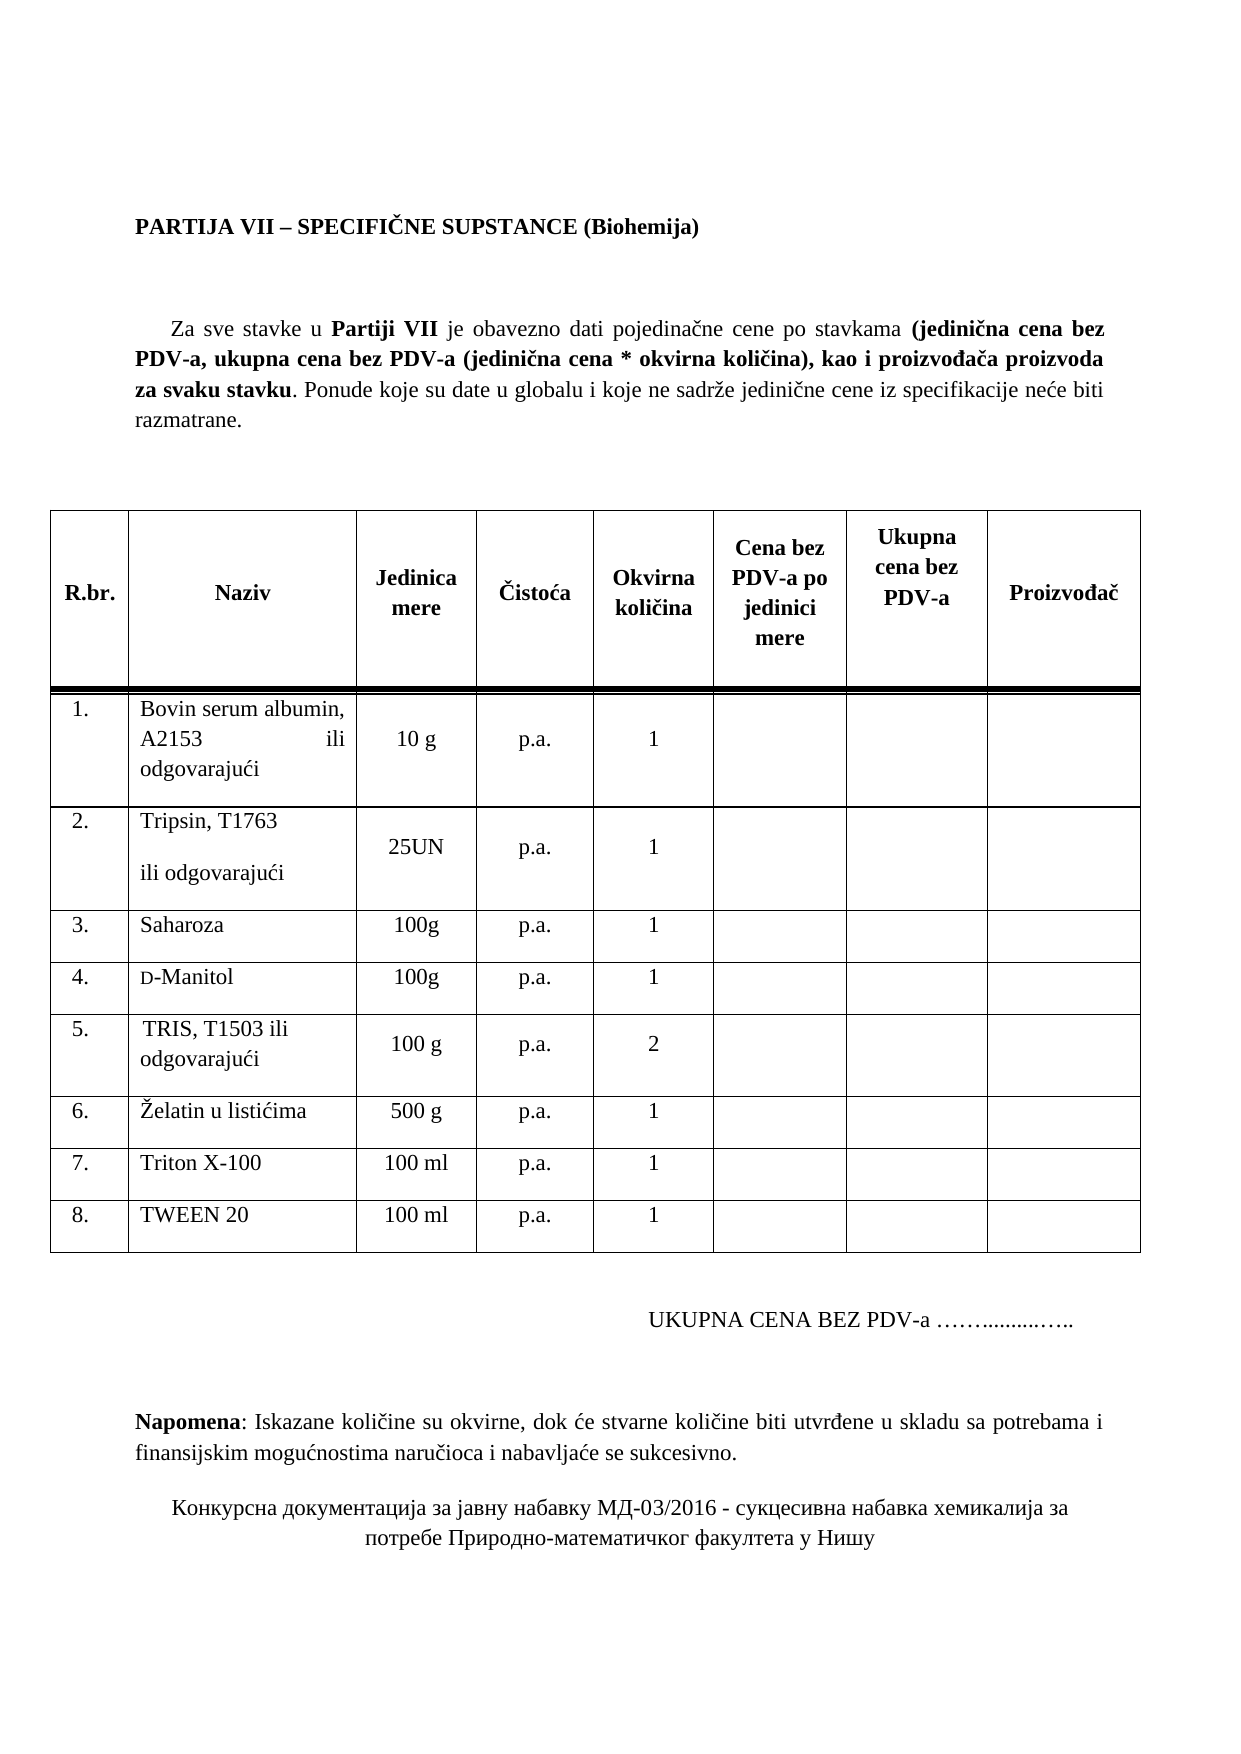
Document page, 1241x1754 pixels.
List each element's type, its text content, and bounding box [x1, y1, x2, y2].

table_cell 100g [357, 911, 476, 962]
table_cell TRIS, T1503 ili odgovarajući [129, 1015, 356, 1096]
table_cell 100g [357, 963, 476, 1014]
table_cell p.a. [477, 911, 593, 962]
table_header Okvirna količina [594, 511, 713, 686]
table_cell 2 [594, 1015, 713, 1096]
table_header Ukupna cena bez PDV-a [847, 511, 987, 686]
table_cell [847, 1097, 987, 1148]
table_cell [714, 1149, 846, 1200]
table_header Cena bez PDV-a po jedinici mere [714, 511, 846, 686]
table_cell [51, 695, 128, 806]
table_cell [714, 1201, 846, 1252]
table_cell 100 ml [357, 1201, 476, 1252]
table_cell [988, 1097, 1140, 1148]
table_cell p.a. [477, 1149, 593, 1200]
table_cell [51, 1015, 128, 1096]
table_cell [847, 911, 987, 962]
table_cell [51, 963, 128, 1014]
table_cell [988, 963, 1140, 1014]
table_cell Tripsin, T1763 ili odgovarajući [129, 808, 356, 909]
table_cell [988, 1201, 1140, 1252]
table_cell 1 [594, 1149, 713, 1200]
table_cell p.a. [477, 695, 593, 806]
table_cell [51, 1097, 128, 1148]
text Za sve stavke u Partiji VII je obavezno dati pojedinačne cene po stavkama (jedinična cena bez PDV-a, ukupna cena bez PDV-a (jedinična cena * okvirna količina), kao i proizvođača proizvoda za svaku stavku. Ponude koje su date u globalu i koje ne sadrže jedinične cene iz specifikacije neće biti razmatrane. [135, 315, 1105, 432]
table_cell Želatin u listićima [129, 1097, 356, 1148]
table_cell [51, 1149, 128, 1200]
table_cell TWEEN 20 [129, 1201, 356, 1252]
table_header R.br. [51, 511, 128, 686]
table_cell 100 ml [357, 1149, 476, 1200]
table_cell p.a. [477, 1201, 593, 1252]
text Napomena: Iskazane količine su okvirne, dok će stvarne količine biti utvrđene u skladu sa potrebama i finansijskim mogućnostima naručioca i nabavljaće se sukcesivno. [135, 1408, 1105, 1465]
table_cell [988, 695, 1140, 806]
table_cell [988, 1149, 1140, 1200]
table_cell [847, 1015, 987, 1096]
table_cell [714, 1097, 846, 1148]
table_cell [847, 1149, 987, 1200]
table_cell [714, 808, 846, 909]
table_cell [714, 695, 846, 806]
table_header Proizvođač [988, 511, 1140, 686]
table_cell Saharoza [129, 911, 356, 962]
table_cell [847, 808, 987, 909]
table_cell p.a. [477, 1097, 593, 1148]
table_cell p.a. [477, 1015, 593, 1096]
table_cell 1 [594, 808, 713, 909]
table_cell 1 [594, 1201, 713, 1252]
table_cell [847, 695, 987, 806]
table_cell [847, 963, 987, 1014]
table_cell Bovin serum albumin, A2153 ili odgovarajući [129, 695, 356, 806]
table_cell 10 g [357, 695, 476, 806]
table_cell D-Manitol [129, 963, 356, 1014]
table_cell [847, 1201, 987, 1252]
text PARTIJA VII – SPECIFIČNE SUPSTANCE (Biohemija) [135, 213, 1105, 239]
table_cell [988, 911, 1140, 962]
text UKUPNA CENA BEZ PDV-a ……..........….. [562, 1306, 1105, 1333]
table_cell 25UN [357, 808, 476, 909]
table_cell [714, 911, 846, 962]
table_cell [51, 808, 128, 909]
table_header Čistoća [477, 511, 593, 686]
table_cell 1 [594, 911, 713, 962]
table_cell [51, 1201, 128, 1252]
table_cell [51, 911, 128, 962]
table_header Jedinica mere [357, 511, 476, 686]
table_cell Triton X-100 [129, 1149, 356, 1200]
table_cell [714, 963, 846, 1014]
table_cell 1 [594, 695, 713, 806]
table_cell 500 g [357, 1097, 476, 1148]
table_cell p.a. [477, 963, 593, 1014]
table_cell [988, 1015, 1140, 1096]
table_header Naziv [129, 511, 356, 686]
table_cell 1 [594, 963, 713, 1014]
table_cell 1 [594, 1097, 713, 1148]
table_cell [988, 808, 1140, 909]
table_cell p.a. [477, 808, 593, 909]
table_cell 100 g [357, 1015, 476, 1096]
table_cell [714, 1015, 846, 1096]
